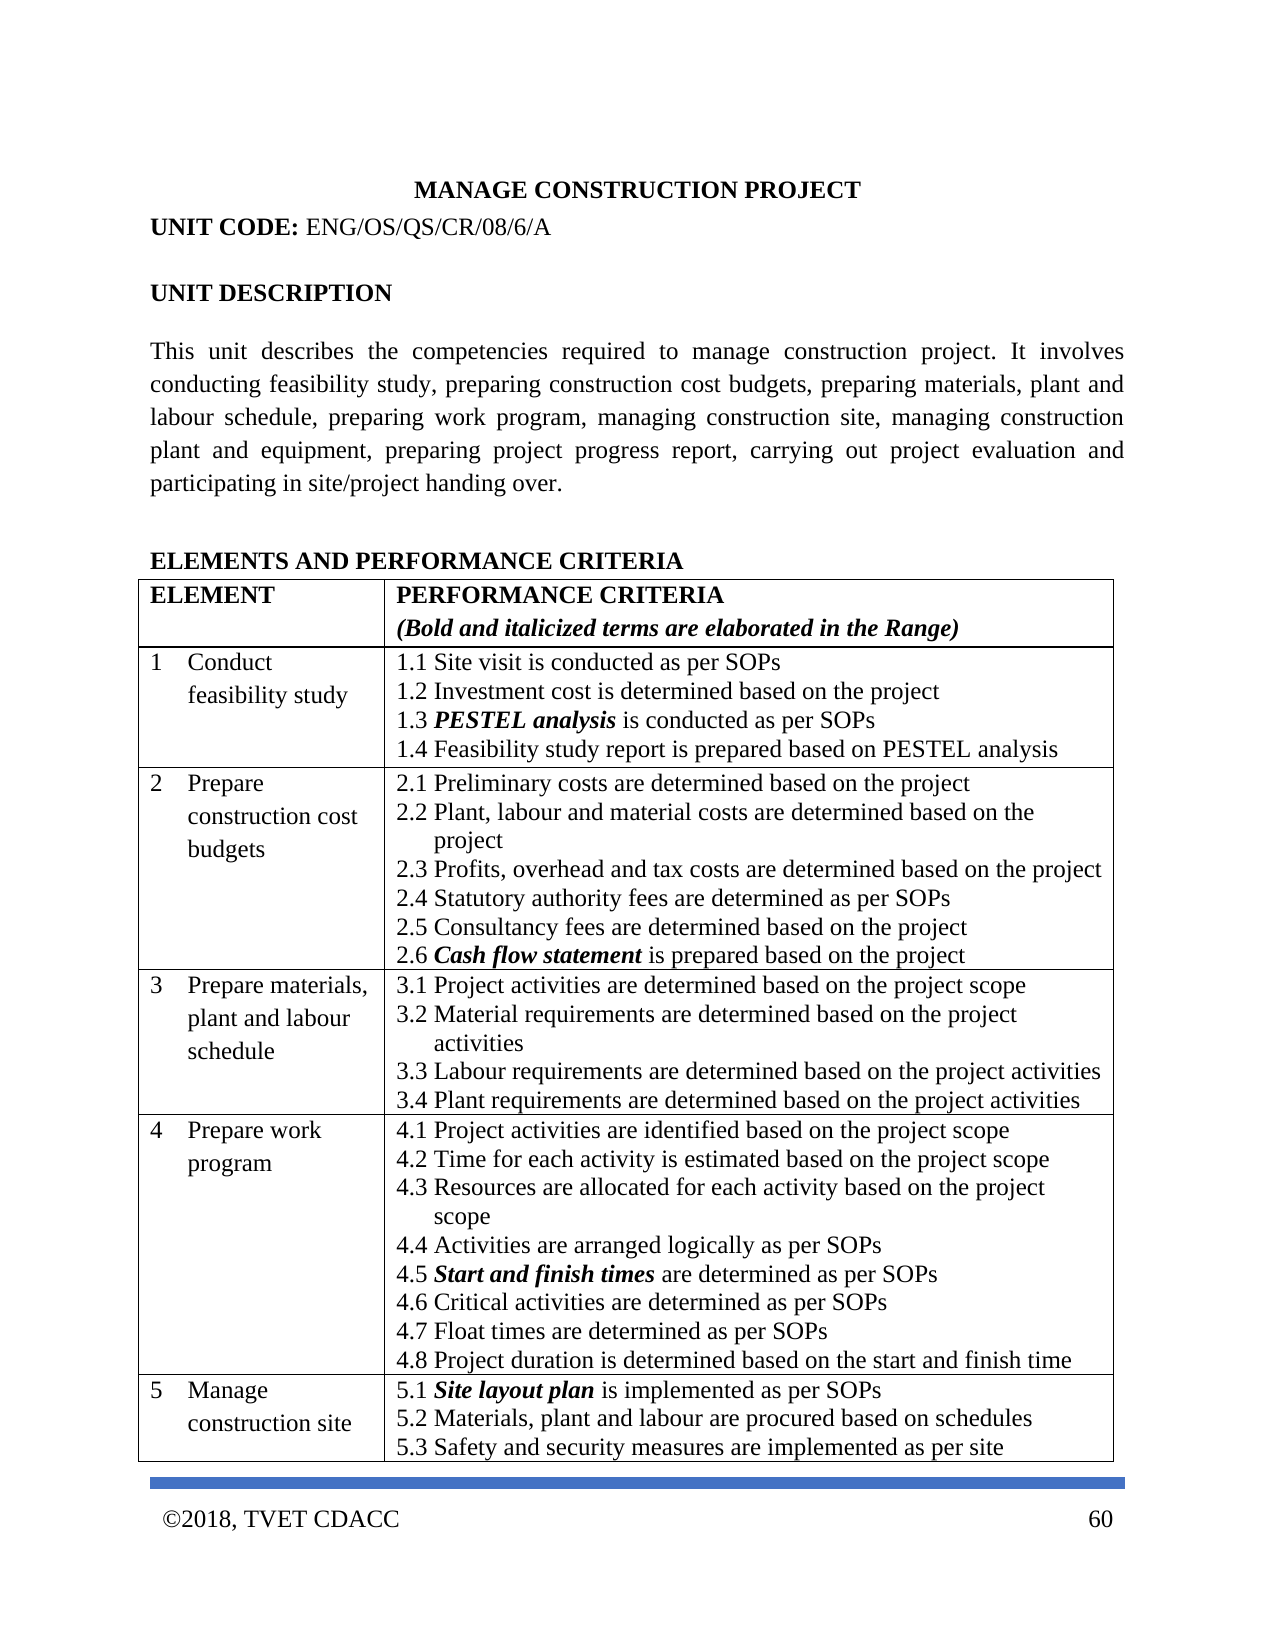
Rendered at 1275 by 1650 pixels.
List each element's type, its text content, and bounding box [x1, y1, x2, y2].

table_cell Preliminary costs are determined based on the project Plant, labour and material costs are determined based on the project Profits, overhead and tax costs are determined based on the project Statutory authority fees are determined as per SOPs Consultancy fees are determined based on the project Cash flow statement is prepared based on the project [385, 768, 1113, 969]
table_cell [385, 1375, 1113, 1461]
table_cell Site visit is conducted as per SOPs Investment cost is determined based on the project PESTEL analysis is conducted as per SOPs Feasibility study report is prepared based on PESTEL analysis [385, 648, 1113, 767]
table_header ELEMENT [139, 580, 384, 646]
text UNIT DESCRIPTION [150, 278, 1125, 306]
table_header PERFORMANCE CRITERIA (Bold and italicized terms are elaborated in the Range) [385, 580, 1113, 646]
text This unit describes the competencies required to manage construction project. It involves conducting feasibility study, preparing construction cost budgets, preparing materials, plant and labour schedule, preparing work program, managing construction site, managing construction plant and equipment, preparing project progress report, carrying out project evaluation and participating in site/project handing over. [150, 336, 1125, 497]
table_cell Manage construction site [139, 1375, 384, 1461]
table_cell Prepare materials, plant and labour schedule [139, 970, 384, 1114]
text ELEMENTS AND PERFORMANCE CRITERIA [150, 546, 1125, 575]
table_cell Prepare construction cost budgets [139, 768, 384, 969]
text UNIT CODE: ENG/OS/QS/CR/08/6/A [150, 212, 1125, 240]
subtitle MANAGE CONSTRUCTION PROJECT [150, 175, 1125, 204]
table_cell Project activities are determined based on the project scope Material requirements are determined based on the project activities Labour requirements are determined based on the project activities Plant requirements are determined based on the project activities [385, 970, 1113, 1114]
table_cell Project activities are identified based on the project scope Time for each activity is estimated based on the project scope Resources are allocated for each activity based on the project scope Activities are arranged logically as per SOPs Start and finish times are determined as per SOPs Critical activities are determined as per SOPs Float times are determined as per SOPs Project duration is determined based on the start and finish time [385, 1115, 1113, 1374]
table_cell Conduct feasibility study [139, 648, 384, 767]
table_cell Prepare work program [139, 1115, 384, 1374]
